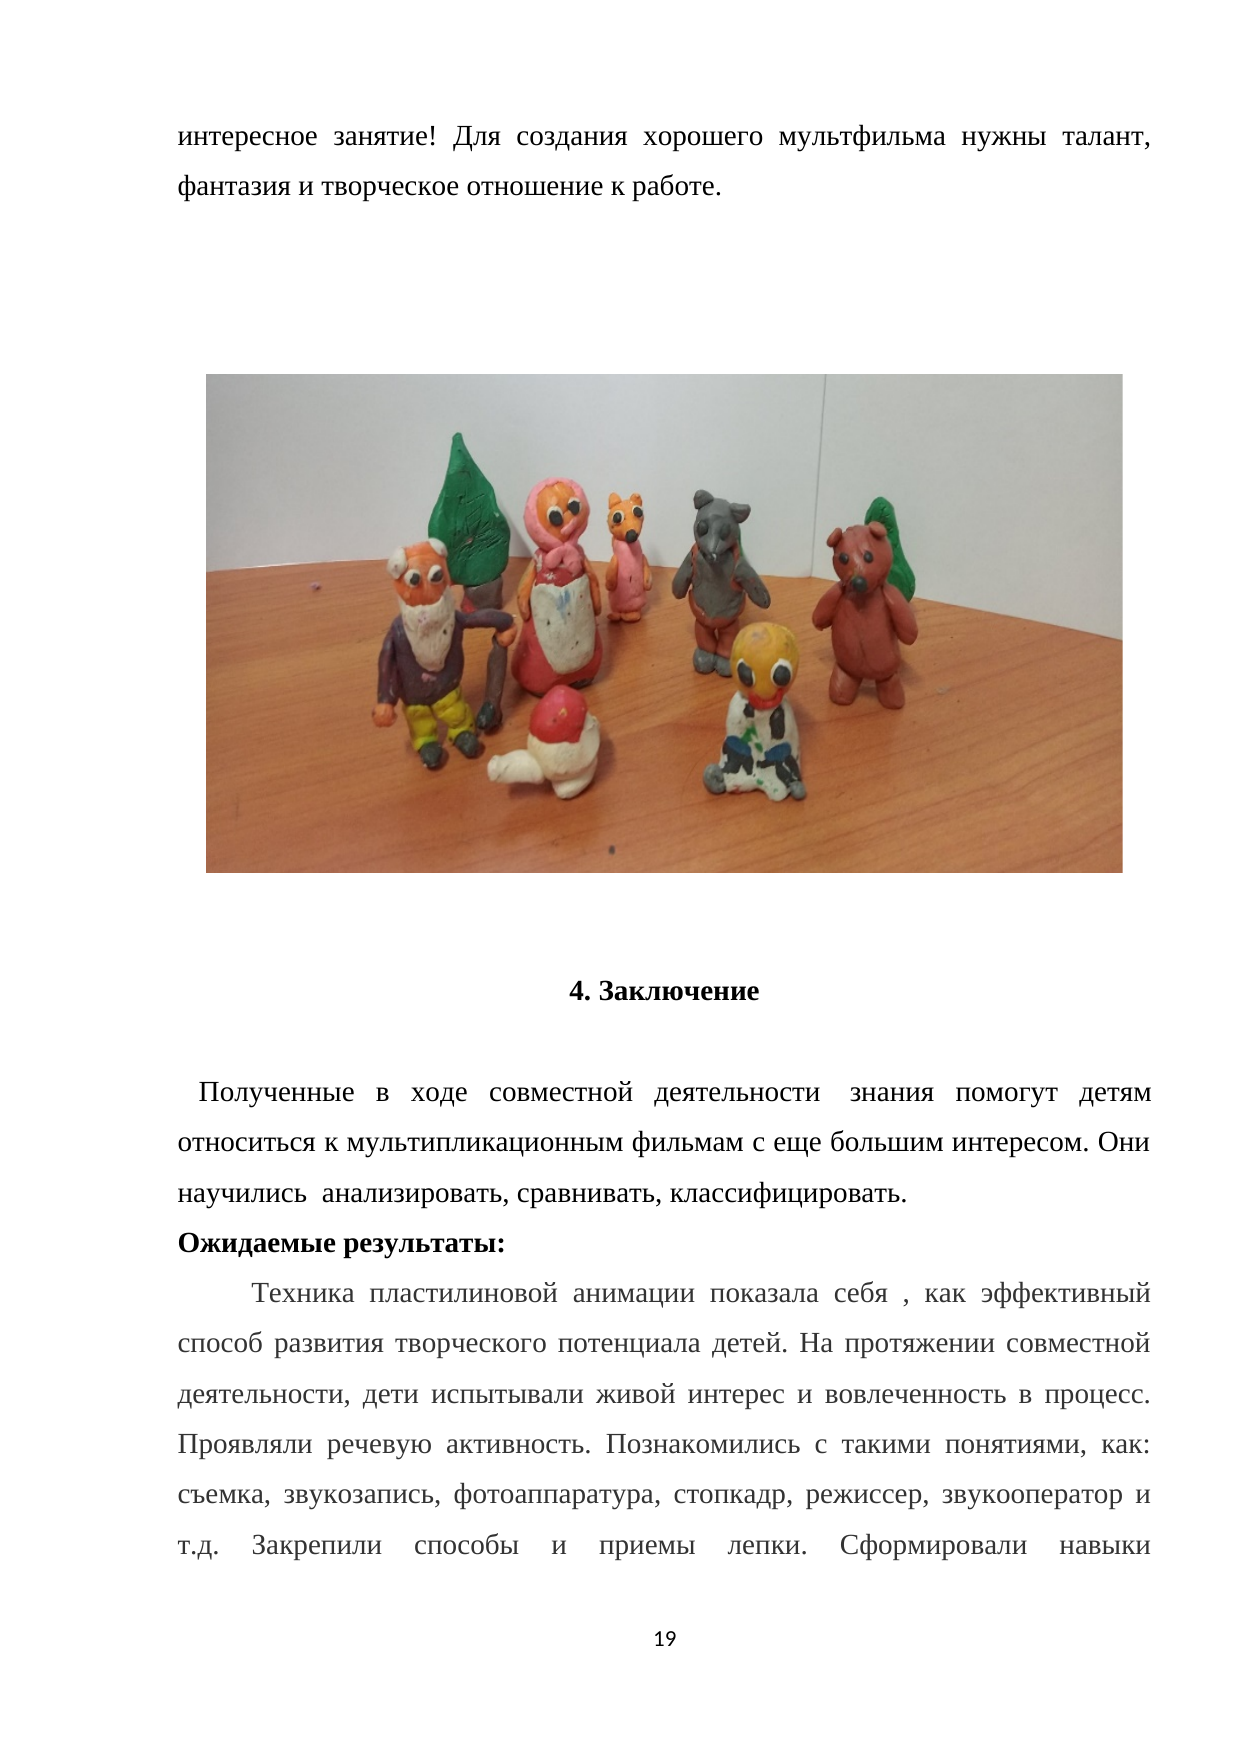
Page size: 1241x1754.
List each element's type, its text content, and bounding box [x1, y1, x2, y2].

text Полученные в ходе совместной деятельности знания помогут детям относиться к мультипликационным фильмам с еще большим интересом. Они научились анализировать, сравнивать, классифицировать. [177, 672, 1152, 806]
text 4. Заключение [177, 571, 1152, 604]
text Ожидаемые результаты: [177, 822, 1152, 856]
text Техника пластилиновой анимации показала себя , как эффективный способ развития творческого потенциала детей. На протяжении совместной деятельности, дети испытывали живой интерес и вовлеченность в процесс. Проявляли речевую активность. Познакомились с такими понятиями, как: съемка, звукозапись, фотоаппаратура, стопкадр, режиссер, звукооператор и т.д. Закрепили способы и приемы лепки. Сформировали навыки коллективного творчества. И, самое главное, испытали радость от открытия нового! [177, 873, 1152, 1258]
